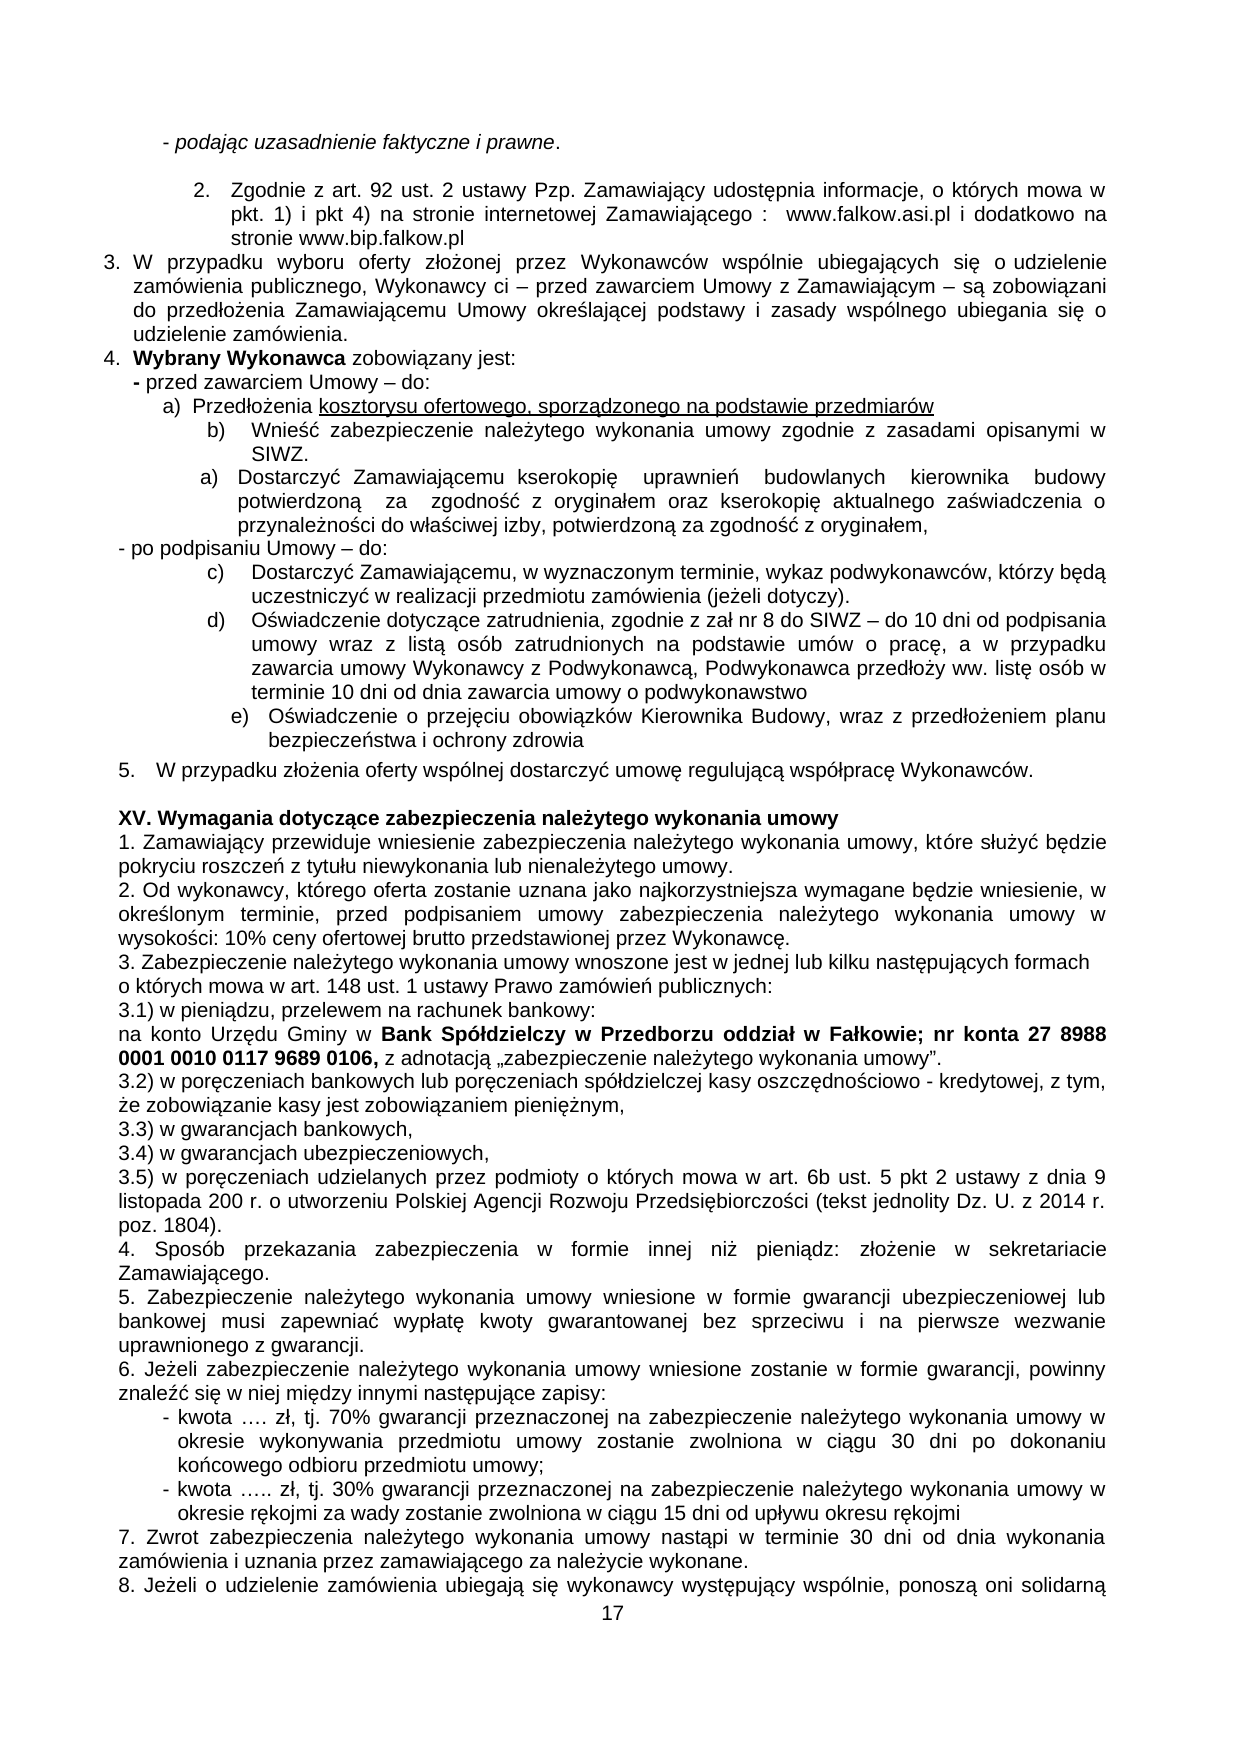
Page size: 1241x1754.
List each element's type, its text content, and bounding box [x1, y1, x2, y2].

text - kwota …. zł, tj. 70% gwarancji przeznaczonej na zabezpieczenie należytego wykonania umowy w okresie wykonywania przedmiotu umowy zostanie zwolniona w ciągu 30 dni po dokonaniu końcowego odbioru przedmiotu umowy; [162, 1405, 1107, 1477]
list Dostarczyć Zamawiającemu, w wyznaczonym terminie, wykaz podwykonawców, którzy będą uczestniczyć w realizacji przedmiotu zamówienia (jeżeli dotyczy). [207, 560, 1107, 608]
text 6. Jeżeli zabezpieczenie należytego wykonania umowy wniesione zostanie w formie gwarancji, powinny znaleźć się w niej między innymi następujące zapisy: [118, 1357, 1107, 1405]
text 7. Zwrot zabezpieczenia należytego wykonania umowy nastąpi w terminie 30 dni od dnia wykonania zamówienia i uznania przez zamawiającego za należycie wykonane. [118, 1524, 1107, 1572]
list W przypadku wyboru oferty złożonej przez Wykonawców wspólnie ubiegających się o udzielenie zamówienia publicznego, Wykonawcy ci – przed zawarciem Umowy z Zamawiającym – są zobowiązani do przedłożenia Zamawiającemu Umowy określającej podstawy i zasady wspólnego ubiegania się o udzielenie zamówienia. [103, 250, 1107, 346]
list Wybrany Wykonawca zobowiązany jest: [103, 346, 1107, 369]
list Przedłożenia kosztorysu ofertowego, sporządzonego na podstawie przedmiarów [162, 393, 1107, 417]
text XV. Wymagania dotyczące zabezpieczenia należytego wykonania umowy [118, 806, 1107, 830]
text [118, 1572, 1107, 1596]
list W przypadku złożenia oferty wspólnej dostarczyć umowę regulującą współpracę Wykonawców. [118, 758, 1107, 782]
text 1. Zamawiający przewiduje wniesienie zabezpieczenia należytego wykonania umowy, które służyć będzie pokryciu roszczeń z tytułu niewykonania lub nienależytego umowy. [118, 830, 1107, 878]
text 2. Od wykonawcy, którego oferta zostanie uznana jako najkorzystniejsza wymagane będzie wniesienie, w określonym terminie, przed podpisaniem umowy zabezpieczenia należytego wykonania umowy w wysokości: 10% ceny ofertowej brutto przedstawionej przez Wykonawcę. [266, 926, 1107, 949]
text - po podpisaniu Umowy – do: [118, 537, 1107, 560]
text na konto Urzędu Gminy w Bank Spółdzielczy w Przedborzu oddział w Fałkowie; nr konta 27 8988 0001 0010 0117 9689 0106, z adnotacją „zabezpieczenie należytego wykonania umowy”. [118, 1021, 1107, 1069]
text 3.5) w poręczeniach udzielanych przez podmioty o których mowa w art. 6b ust. 5 pkt 2 ustawy z dnia 9 listopada 200 r. o utworzeniu Polskiej Agencji Rozwoju Przedsiębiorczości (tekst jednolity Dz. U. z 2014 r. poz. 1804). [118, 1165, 1107, 1237]
list - podając uzasadnienie faktyczne i prawne. [162, 130, 1107, 154]
text 3.1) w pieniądzu, przelewem na rachunek bankowy: [118, 997, 1107, 1021]
text 3.4) w gwarancjach ubezpieczeniowych, [118, 1141, 1107, 1165]
text 5. Zabezpieczenie należytego wykonania umowy wniesione w formie gwarancji ubezpieczeniowej lub bankowej musi zapewniać wypłatę kwoty gwarantowanej bez sprzeciwu i na pierwsze wezwanie uprawnionego z gwarancji. [118, 1285, 1107, 1357]
text 3.3) w gwarancjach bankowych, [118, 1117, 1107, 1141]
list Wnieść zabezpieczenie należytego wykonania umowy zgodnie z zasadami opisanymi w SIWZ. [207, 417, 1107, 465]
list Oświadczenie dotyczące zatrudnienia, zgodnie z zał nr 8 do SIWZ – do 10 dni od podpisania umowy wraz z listą osób zatrudnionych na podstawie umów o pracę, a w przypadku zawarcia umowy Wykonawcy z Podwykonawcą, Podwykonawca przedłoży ww. listę osób w terminie 10 dni od dnia zawarcia umowy o podwykonawstwo [207, 608, 1107, 704]
list Oświadczenie o przejęciu obowiązków Kierownika Budowy, wraz z przedłożeniem planu bezpieczeństwa i ochrony zdrowia [231, 704, 1107, 752]
text 4. Sposób przekazania zabezpieczenia w formie innej niż pieniądz: złożenie w sekretariacie Zamawiającego. [118, 1237, 1107, 1285]
list Zgodnie z art. 92 ust. 2 ustawy Pzp. Zamawiający udostępnia informacje, o których mowa w pkt. 1) i pkt 4) na stronie internetowej Zamawiającego : www.falkow.asi.pl i dodatkowo na stronie www.bip.falkow.pl [193, 178, 1107, 250]
text 3.2) w poręczeniach bankowych lub poręczeniach spółdzielczej kasy oszczędnościowo - kredytowej, z tym, że zobowiązanie kasy jest zobowiązaniem pieniężnym, [118, 1069, 1107, 1117]
list - przed zawarciem Umowy – do: [133, 369, 1107, 393]
list Dostarczyć Zamawiającemu kserokopię uprawnień budowlanych kierownika budowy potwierdzoną za zgodność z oryginałem oraz kserokopię aktualnego zaświadczenia o przynależności do właściwej izby, potwierdzoną za zgodność z oryginałem, [200, 465, 1107, 537]
text 3. Zabezpieczenie należytego wykonania umowy wnoszone jest w jednej lub kilku następujących formach o których mowa w art. 148 ust. 1 ustawy Prawo zamówień publicznych: [118, 949, 1107, 997]
text - kwota ….. zł, tj. 30% gwarancji przeznaczonej na zabezpieczenie należytego wykonania umowy w okresie rękojmi za wady zostanie zwolniona w ciągu 15 dni od upływu okresu rękojmi [162, 1477, 1107, 1524]
